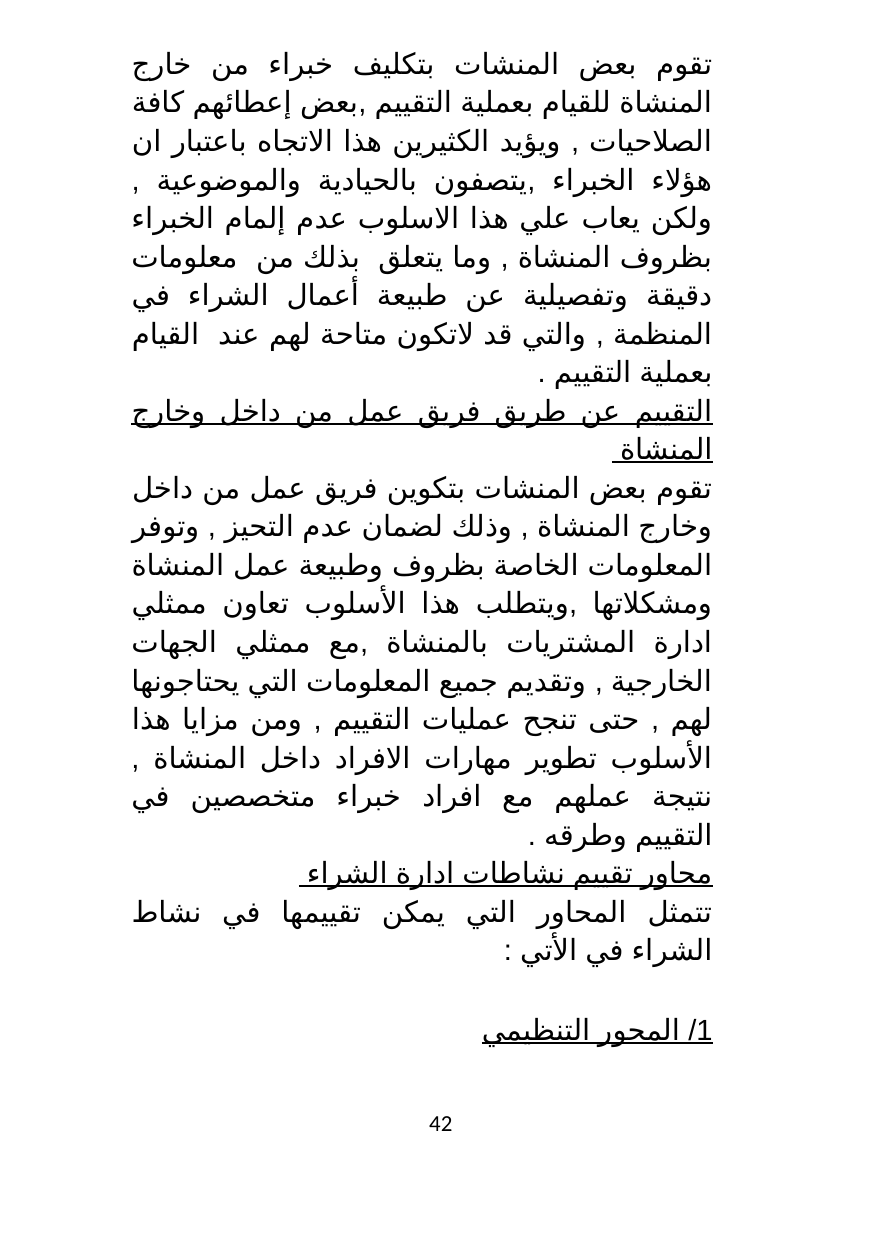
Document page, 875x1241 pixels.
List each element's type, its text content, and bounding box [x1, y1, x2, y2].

list تقوم بعض المنشات بتكوين فريق عمل من داخل وخارج المنشاة , وذلك لضمان عدم التحيز , وتوفر المعلومات الخاصة بظروف وطبيعة عمل المنشاة ومشكلاتها ,ويتطلب هذا الأسلوب تعاون ممثلي ادارة المشتريات بالمنشاة ,مع ممثلي الجهات الخارجية , وتقديم جميع المعلومات التي يحتاجونها لهم , حتى تنجح عمليات التقييم , ومن مزايا هذا الأسلوب تطوير مهارات الافراد داخل المنشاة , نتيجة عملهم مع افراد خبراء متخصصين في التقييم وطرقه . [131, 471, 712, 851]
list التقييم عن طريق فريق عمل من داخل وخارج المنشاة [131, 394, 712, 423]
list التقييم عن طريق فريق عمل من داخل وخارج المنشاة [131, 425, 712, 466]
list تقوم بعض المنشات بتكليف خبراء من خارج المنشاة للقيام بعملية التقييم ,بعض إعطائهم كافة الصلاحيات , ويؤيد الكثيرين هذا الاتجاه باعتبار ان هؤلاء الخبراء ,يتصفون بالحيادية والموضوعية , ولكن يعاب علي هذا الاسلوب عدم إلمام الخبراء بظروف المنشاة , وما يتعلق بذلك من معلومات دقيقة وتفصيلية عن طبيعة أعمال الشراء في المنظمة , والتي قد لاتكون متاحة لهم عند القيام بعملية التقييم . [131, 47, 712, 389]
list 1/ المحور التنظيمي [131, 1013, 712, 1046]
list تتمثل المحاور التي يمكن تقييمها في نشاط الشراء في الأتي : [131, 895, 712, 967]
list محاور تقييم نشاطات ادارة الشراء [131, 856, 712, 890]
